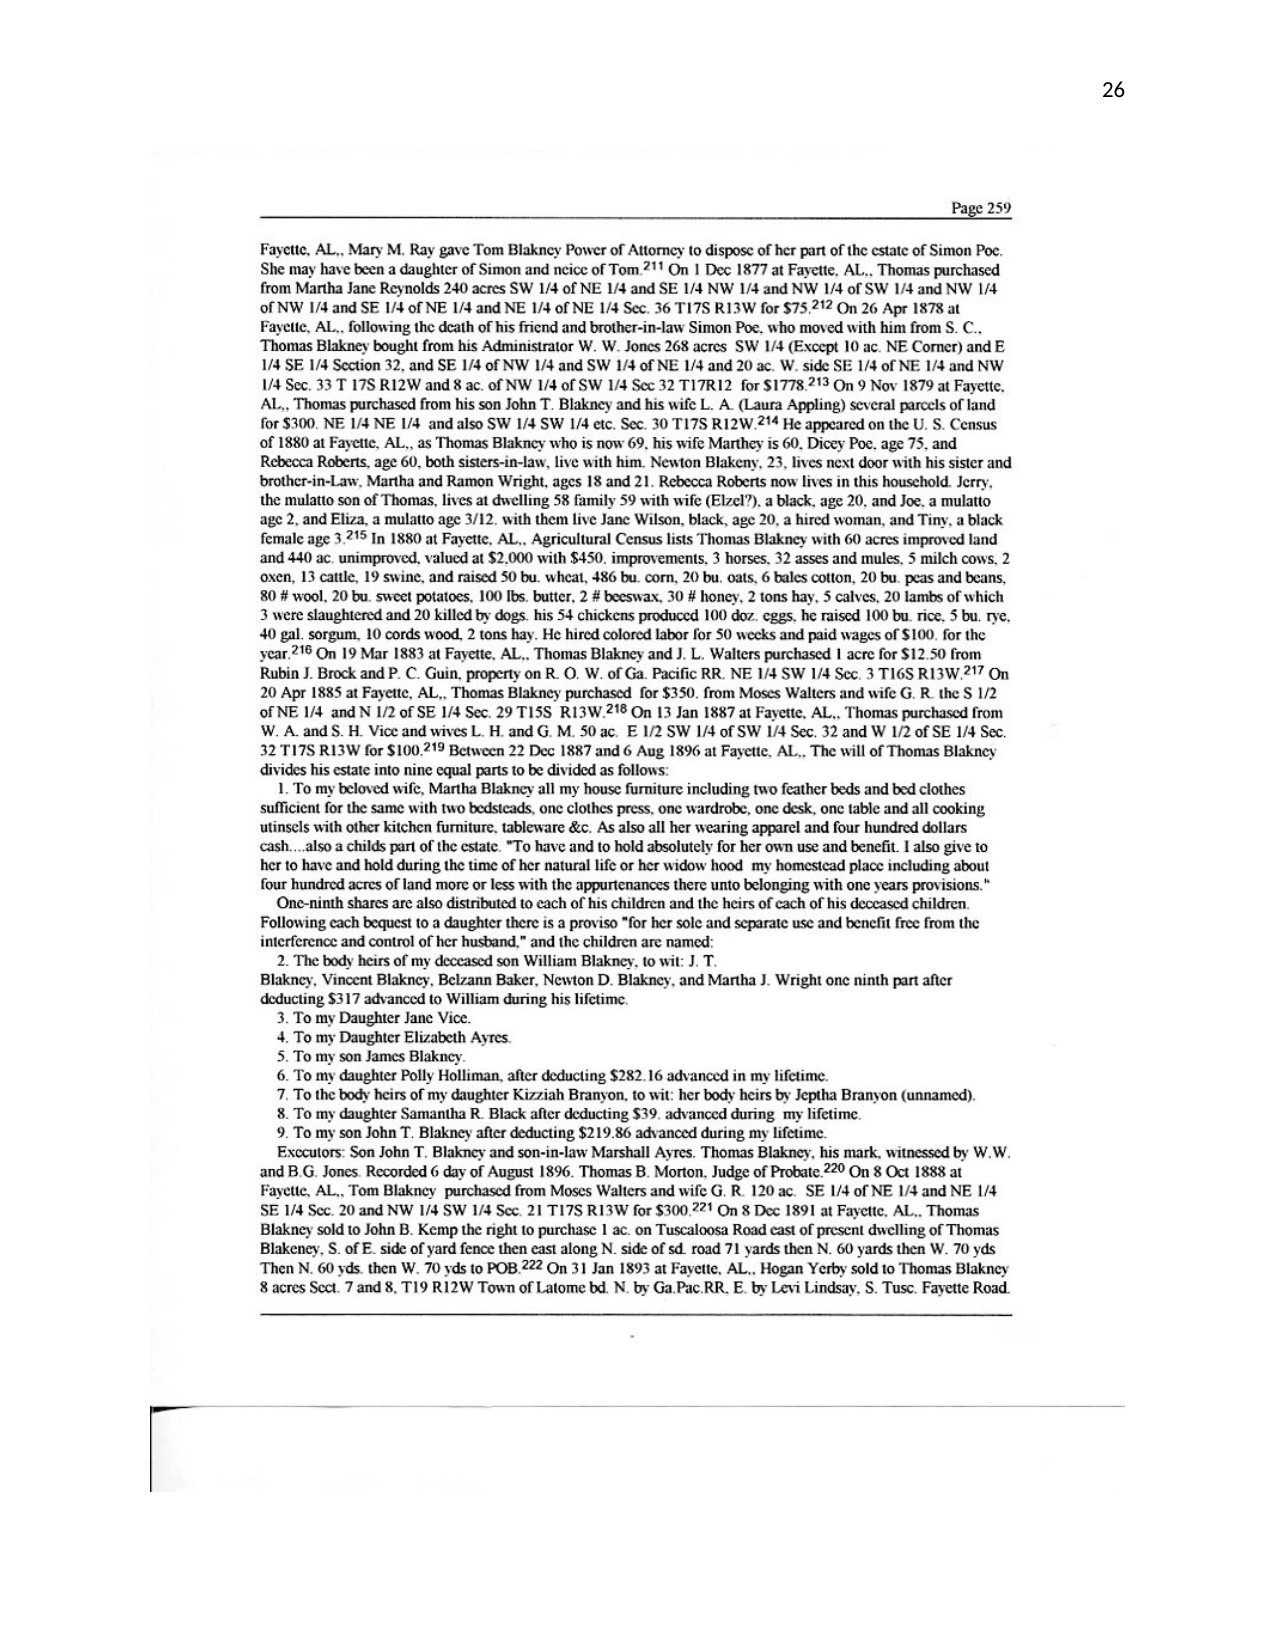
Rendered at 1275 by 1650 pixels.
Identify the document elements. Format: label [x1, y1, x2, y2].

picture [150, 150, 1125, 1492]
